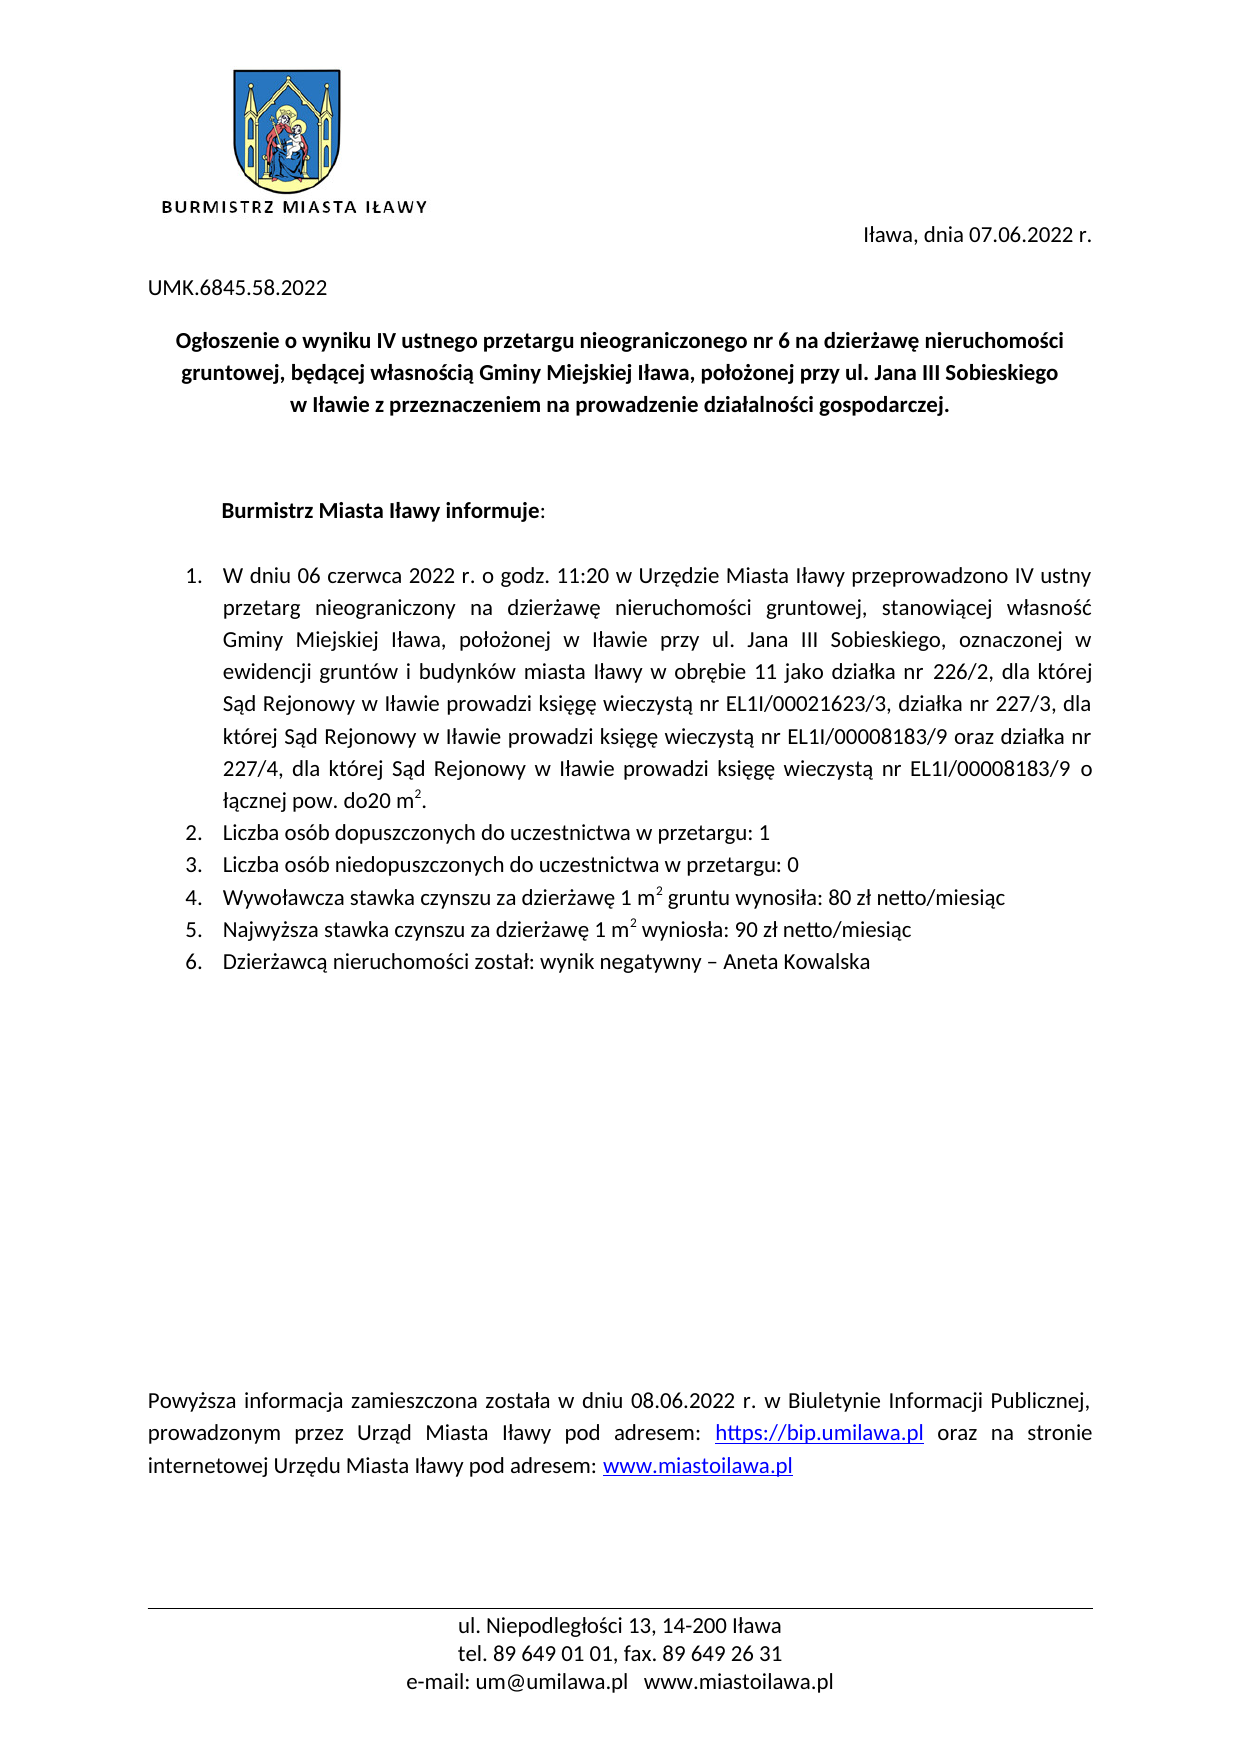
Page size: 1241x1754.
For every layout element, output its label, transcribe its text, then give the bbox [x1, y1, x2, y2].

list Najwyższa stawka czynszu za dzierżawę 1 m2 wyniosła: 90 zł netto/miesiąc [185, 915, 1093, 943]
list Powyższa informacja zamieszczona została w dniu 08.06.2022 r. w Biuletynie Informacji Publicznej, prowadzonym przez Urząd Miasta Iławy pod adresem: https://bip.umilawa.pl oraz na stronie internetowej Urzędu Miasta Iławy pod adresem: www.miastoilawa.pl [148, 1386, 1093, 1479]
list Wywoławcza stawka czynszu za dzierżawę 1 m2 gruntu wynosiła: 80 zł netto/miesiąc [185, 883, 1093, 911]
picture [147, 59, 440, 220]
list Liczba osób niedopuszczonych do uczestnictwa w przetargu: 0 [185, 851, 1093, 878]
text Burmistrz Miasta Iławy informuje: [148, 496, 1093, 524]
text Iława, dnia 07.06.2022 r. [148, 220, 1093, 248]
text UMK.6845.58.2022 [148, 273, 1093, 301]
list W dniu 06 czerwca 2022 r. o godz. 11:20 w Urzędzie Miasta Iławy przeprowadzono IV ustny przetarg nieograniczony na dzierżawę nieruchomości gruntowej, stanowiącej własność Gminy Miejskiej Iława, położonej w Iławie przy ul. Jana III Sobieskiego, oznaczonej w ewidencji gruntów i budynków miasta Iławy w obrębie 11 jako działka nr 226/2, dla której Sąd Rejonowy w Iławie prowadzi księgę wieczystą nr EL1I/00021623/3, działka nr 227/3, dla której Sąd Rejonowy w Iławie prowadzi księgę wieczystą nr EL1I/00008183/9 oraz działka nr 227/4, dla której Sąd Rejonowy w Iławie prowadzi księgę wieczystą nr EL1I/00008183/9 o łącznej pow. do20 m2. [185, 561, 1093, 814]
list Dzierżawcą nieruchomości został: wynik negatywny – Aneta Kowalska [185, 947, 1093, 975]
list Liczba osób dopuszczonych do uczestnictwa w przetargu: 1 [185, 818, 1093, 846]
text Ogłoszenie o wyniku IV ustnego przetargu nieograniczonego nr 6 na dzierżawę nieruchomości gruntowej, będącej własnością Gminy Miejskiej Iława, położonej przy ul. Jana III Sobieskiego w Iławie z przeznaczeniem na prowadzenie działalności gospodarczej. [148, 326, 1093, 418]
